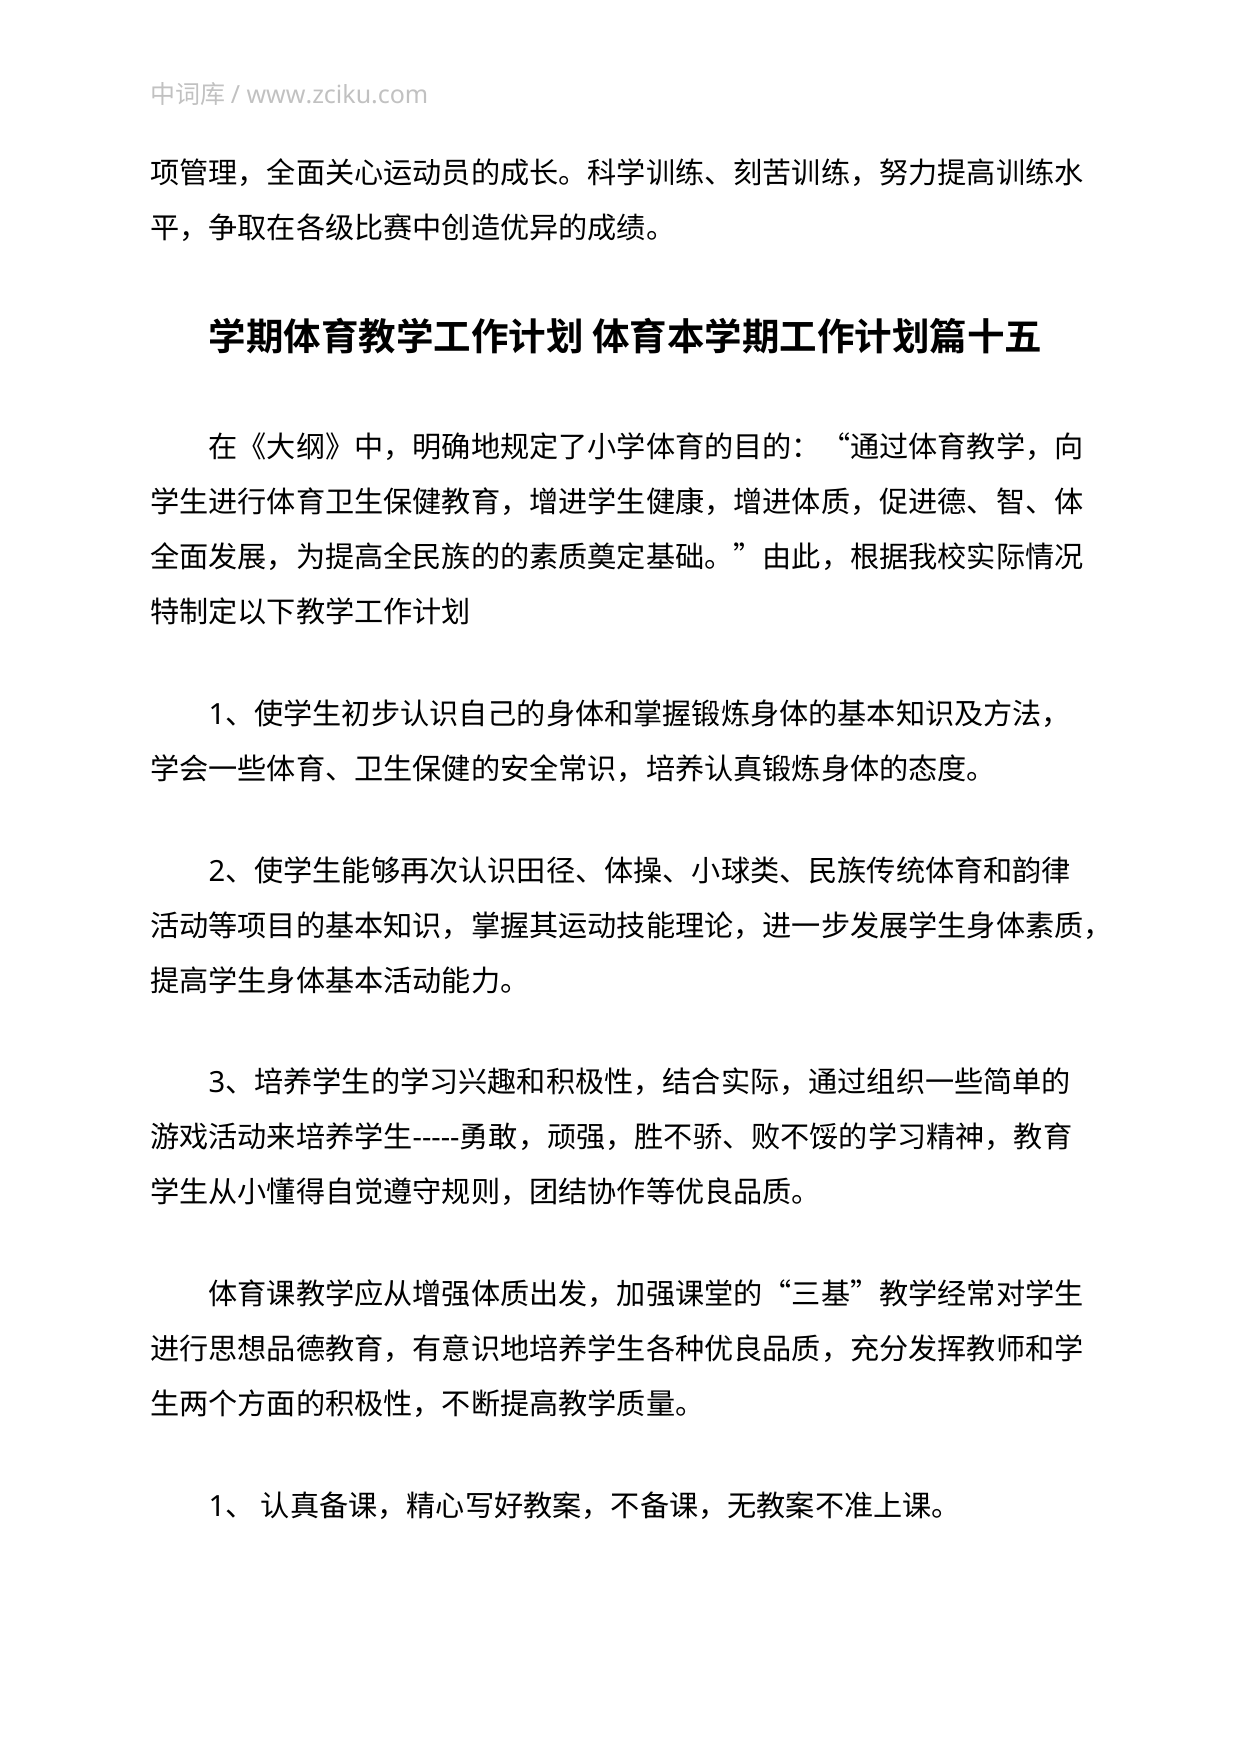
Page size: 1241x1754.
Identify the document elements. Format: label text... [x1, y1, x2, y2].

text 学期体育教学工作计划 体育本学期工作计划篇十五 [150, 307, 1090, 361]
text 在《大纲》中，明确地规定了小学体育的目的：“通过体育教学，向学生进行体育卫生保健教育，增进学生健康，增进体质，促进德、智、体全面发展，为提高全民族的的素质奠定基础。”由此，根据我校实际情况特制定以下教学工作计划 [150, 424, 1090, 631]
text 3、培养学生的学习兴趣和积极性，结合实际，通过组织一些简单的游戏活动来培养学生-----勇敢，顽强，胜不骄、败不馁的学习精神，教育学生从小懂得自觉遵守规则，团结协作等优良品质。 [150, 1059, 1090, 1211]
text 1、使学生初步认识自己的身体和掌握锻炼身体的基本知识及方法，学会一些体育、卫生保健的安全常识，培养认真锻炼身体的态度。 [150, 691, 1090, 788]
text 1、 认真备课，精心写好教案，不备课，无教案不准上课。 [150, 1482, 1090, 1525]
text 体育课教学应从增强体质出发，加强课堂的“三基”教学经常对学生进行思想品德教育，有意识地培养学生各种优良品质，充分发挥教师和学生两个方面的积极性，不断提高教学质量。 [150, 1271, 1090, 1423]
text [150, 150, 1090, 247]
text 2、使学生能够再次认识田径、体操、小球类、民族传统体育和韵律活动等项目的基本知识，掌握其运动技能理论，进一步发展学生身体素质，提高学生身体基本活动能力。 [150, 847, 1090, 999]
